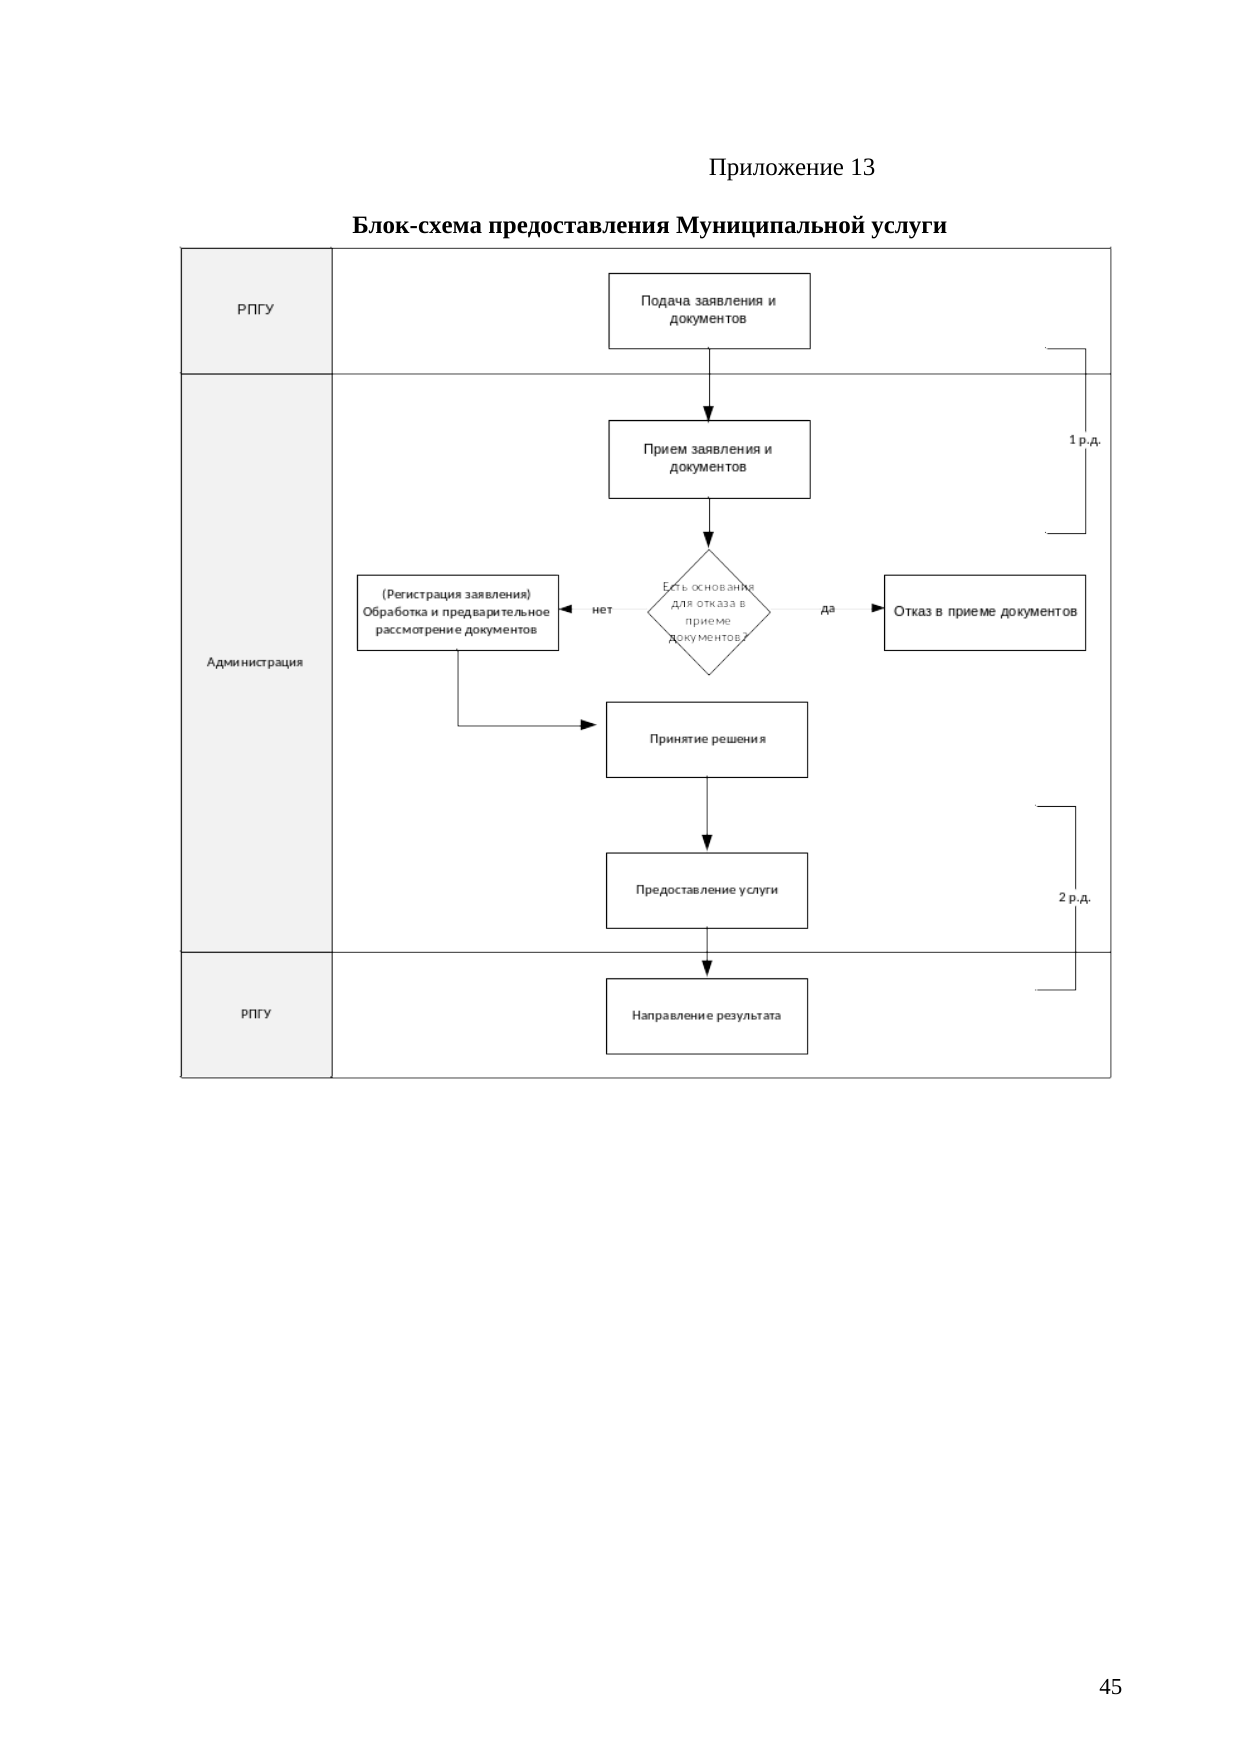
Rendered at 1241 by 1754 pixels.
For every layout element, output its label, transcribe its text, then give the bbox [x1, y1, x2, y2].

subtitle Блок-схема предоставления Муниципальной услуги [177, 210, 1122, 238]
text Приложение 13 [709, 152, 1122, 180]
